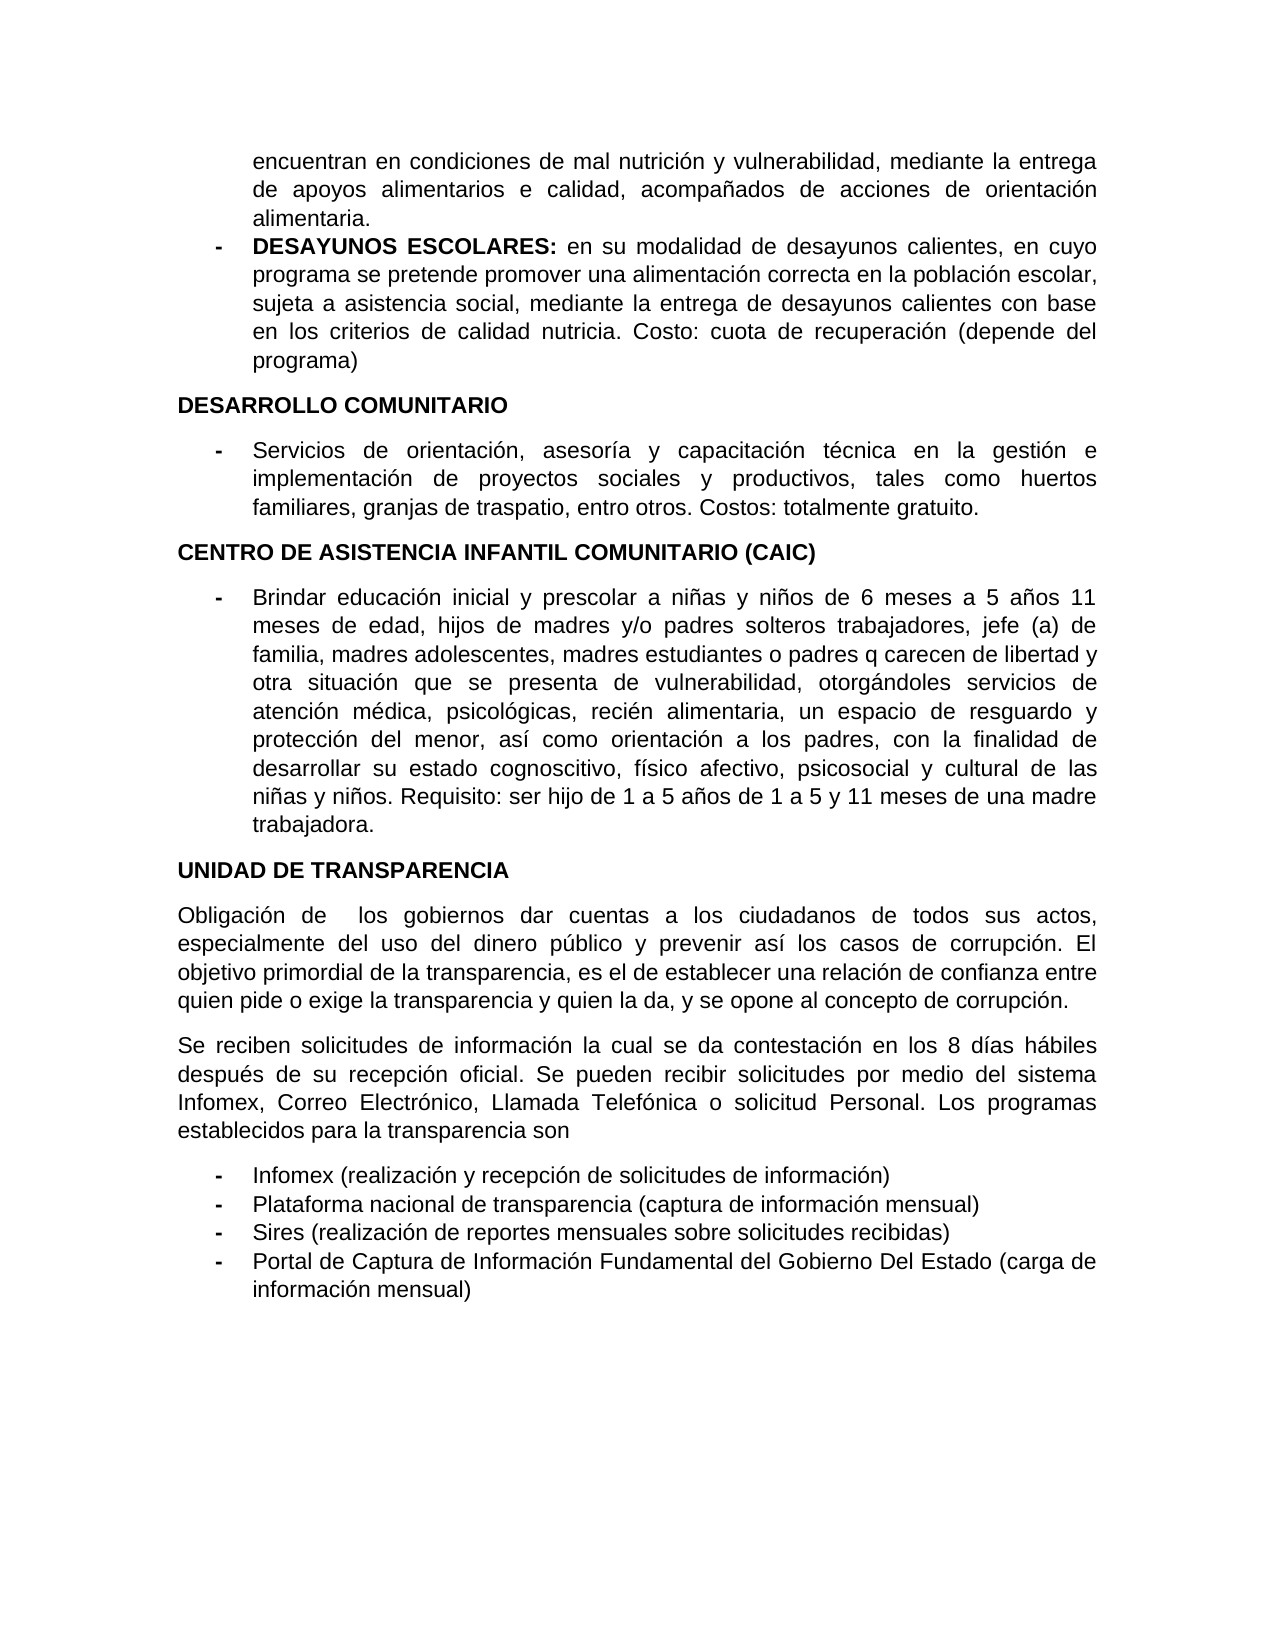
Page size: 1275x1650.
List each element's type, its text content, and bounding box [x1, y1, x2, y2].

list Plataforma nacional de transparencia (captura de información mensual) [215, 1191, 1098, 1217]
text Se reciben solicitudes de información la cual se da contestación en los 8 días hábiles después de su recepción oficial. Se pueden recibir solicitudes por medio del sistema Infomex, Correo Electrónico, Llamada Telefónica o solicitud Personal. Los programas establecidos para la transparencia son [177, 1032, 1098, 1144]
text UNIDAD DE TRANSPARENCIA [177, 857, 1098, 883]
list Brindar educación inicial y prescolar a niñas y niños de 6 meses a 5 años 11 meses de edad, hijos de madres y/o padres solteros trabajadores, jefe (a) de familia, madres adolescentes, madres estudiantes o padres q carecen de libertad y otra situación que se presenta de vulnerabilidad, otorgándoles servicios de atención médica, psicológicas, recién alimentaria, un espacio de resguardo y protección del menor, así como orientación a los padres, con la finalidad de desarrollar su estado cognoscitivo, físico afectivo, psicosocial y cultural de las niñas y niños. Requisito: ser hijo de 1 a 5 años de 1 a 5 y 11 meses de una madre trabajadora. [215, 584, 1098, 838]
text DESARROLLO COMUNITARIO [177, 392, 1098, 418]
list Infomex (realización y recepción de solicitudes de información) [215, 1162, 1098, 1189]
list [215, 148, 1098, 231]
list Sires (realización de reportes mensuales sobre solicitudes recibidas) [215, 1219, 1098, 1246]
text Obligación de los gobiernos dar cuentas a los ciudadanos de todos sus actos, especialmente del uso del dinero público y prevenir así los casos de corrupción. El objetivo primordial de la transparencia, es el de establecer una relación de confianza entre quien pide o exige la transparencia y quien la da, y se opone al concepto de corrupción. [177, 902, 1098, 1013]
list Portal de Captura de Información Fundamental del Gobierno Del Estado (carga de información mensual) [215, 1248, 1098, 1303]
text CENTRO DE ASISTENCIA INFANTIL COMUNITARIO (CAIC) [177, 539, 1098, 565]
list DESAYUNOS ESCOLARES: en su modalidad de desayunos calientes, en cuyo programa se pretende promover una alimentación correcta en la población escolar, sujeta a asistencia social, mediante la entrega de desayunos calientes con base en los criterios de calidad nutricia. Costo: cuota de recuperación (depende del programa) [215, 233, 1098, 373]
list Servicios de orientación, asesoría y capacitación técnica en la gestión e implementación de proyectos sociales y productivos, tales como huertos familiares, granjas de traspatio, entro otros. Costos: totalmente gratuito. [215, 437, 1098, 520]
